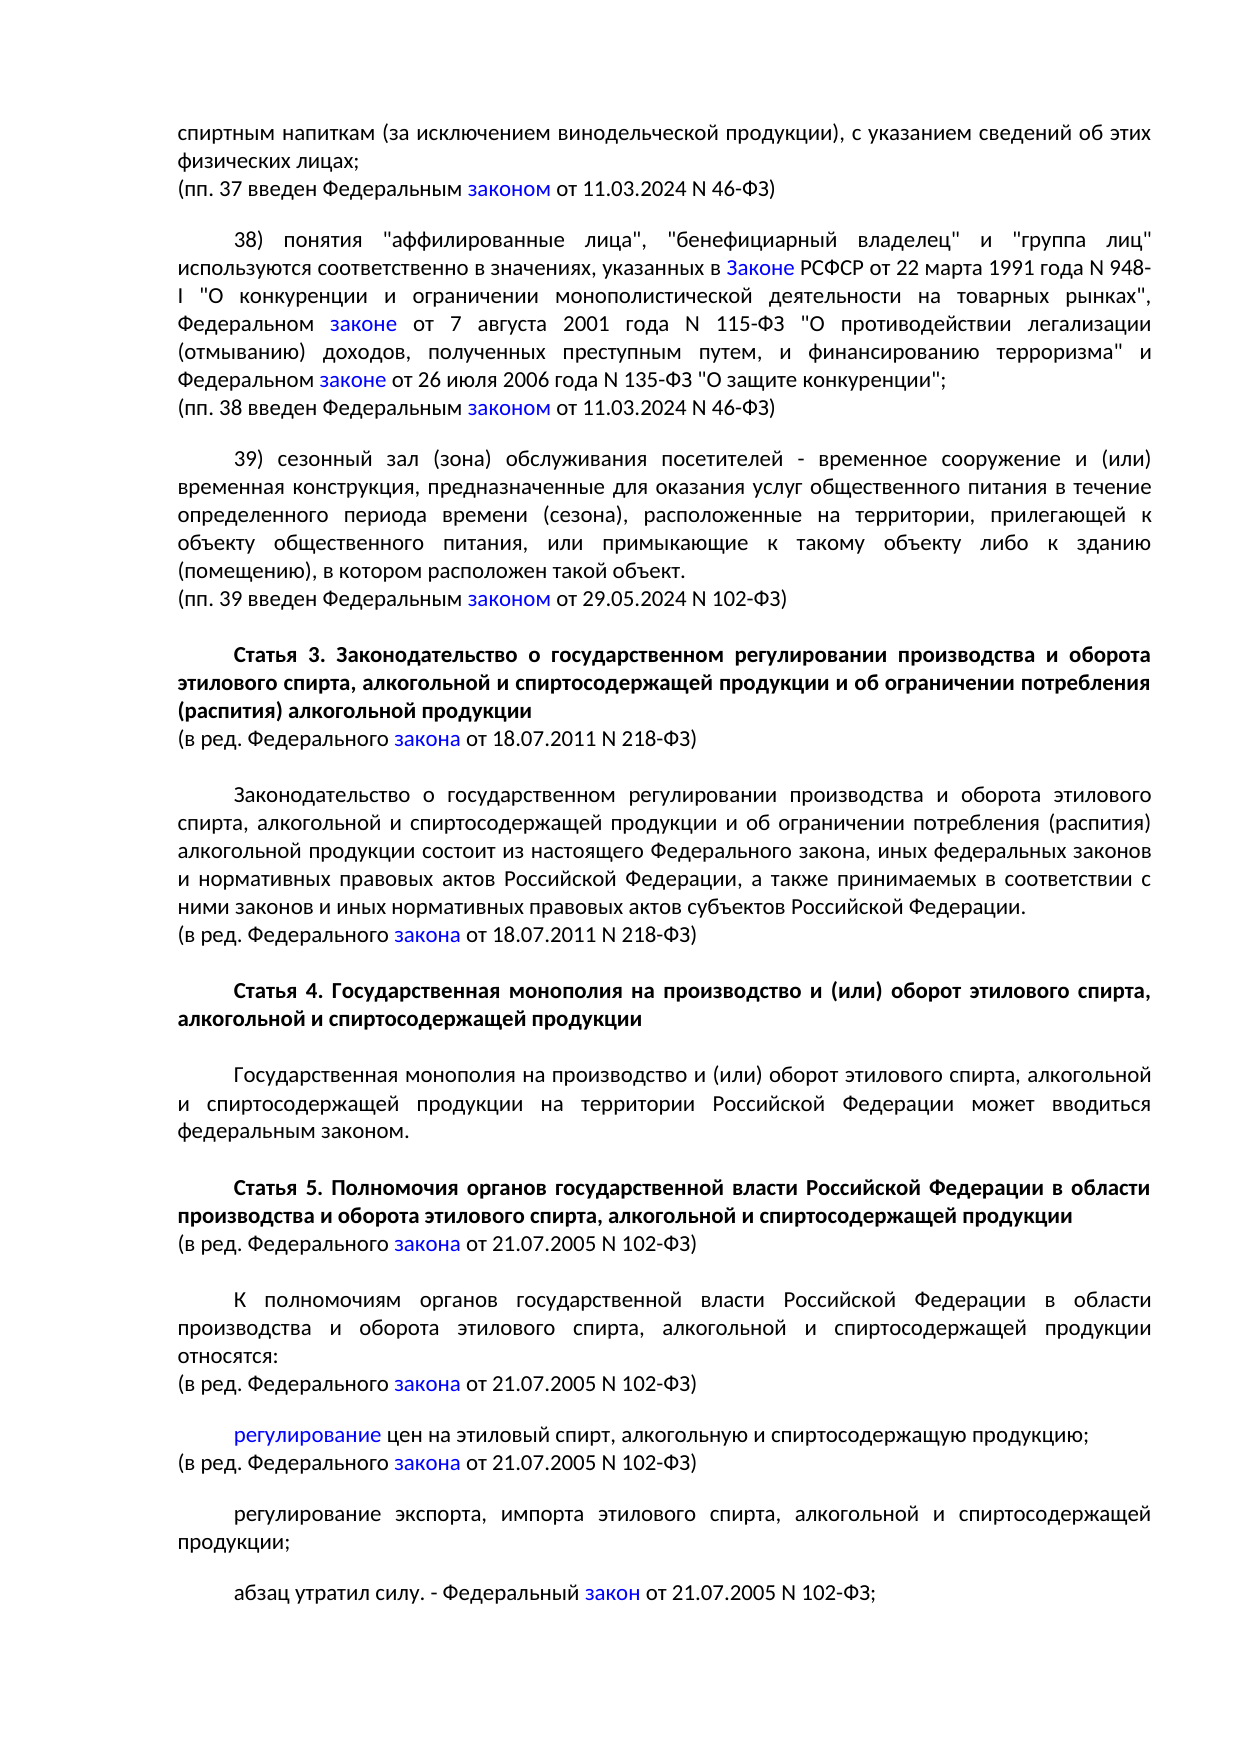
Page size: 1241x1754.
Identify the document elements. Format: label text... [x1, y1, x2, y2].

text К полномочиям органов государственной власти Российской Федерации в области производства и оборота этилового спирта, алкогольной и спиртосодержащей продукции относятся: [177, 1285, 1152, 1369]
text регулирование цен на этиловый спирт, алкогольную и спиртосодержащую продукцию; [177, 1420, 1152, 1448]
text (в ред. Федерального закона от 21.07.2005 N 102-ФЗ) [177, 1369, 1152, 1397]
text (в ред. Федерального закона от 21.07.2005 N 102-ФЗ) [177, 1229, 1152, 1257]
text (пп. 38 введен Федеральным законом от 11.03.2024 N 46-ФЗ) [177, 393, 1152, 421]
text Государственная монополия на производство и (или) оборот этилового спирта, алкогольной и спиртосодержащей продукции на территории Российской Федерации может вводиться федеральным законом. [177, 1061, 1152, 1145]
text регулирование экспорта, импорта этилового спирта, алкогольной и спиртосодержащей продукции; [177, 1499, 1152, 1555]
text Законодательство о государственном регулировании производства и оборота этилового спирта, алкогольной и спиртосодержащей продукции и об ограничении потребления (распития) алкогольной продукции состоит из настоящего Федерального закона, иных федеральных законов и нормативных правовых актов Российской Федерации, а также принимаемых в соответствии с ними законов и иных нормативных правовых актов субъектов Российской Федерации. [177, 780, 1152, 921]
text (пп. 37 введен Федеральным законом от 11.03.2024 N 46-ФЗ) [177, 174, 1152, 202]
text абзац утратил силу. - Федеральный закон от 21.07.2005 N 102-ФЗ; [177, 1578, 1152, 1606]
title Статья 3. Законодательство о государственном регулировании производства и оборота этилового спирта, алкогольной и спиртосодержащей продукции и об ограничении потребления (распития) алкогольной продукции [177, 640, 1152, 724]
text (пп. 39 введен Федеральным законом от 29.05.2024 N 102-ФЗ) [177, 584, 1152, 612]
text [177, 118, 1152, 174]
text 38) понятия "аффилированные лица", "бенефициарный владелец" и "группа лиц" используются соответственно в значениях, указанных в Законе РСФСР от 22 марта 1991 года N 948-I "О конкуренции и ограничении монополистической деятельности на товарных рынках", Федеральном законе от 7 августа 2001 года N 115-ФЗ "О противодействии легализации (отмыванию) доходов, полученных преступным путем, и финансированию терроризма" и Федеральном законе от 26 июля 2006 года N 135-ФЗ "О защите конкуренции"; [177, 225, 1152, 393]
text (в ред. Федерального закона от 21.07.2005 N 102-ФЗ) [177, 1448, 1152, 1476]
title Статья 4. Государственная монополия на производство и (или) оборот этилового спирта, алкогольной и спиртосодержащей продукции [177, 977, 1152, 1033]
title Статья 5. Полномочия органов государственной власти Российской Федерации в области производства и оборота этилового спирта, алкогольной и спиртосодержащей продукции [177, 1173, 1152, 1229]
text (в ред. Федерального закона от 18.07.2011 N 218-ФЗ) [177, 724, 1152, 752]
text (в ред. Федерального закона от 18.07.2011 N 218-ФЗ) [177, 921, 1152, 948]
text 39) сезонный зал (зона) обслуживания посетителей - временное сооружение и (или) временная конструкция, предназначенные для оказания услуг общественного питания в течение определенного периода времени (сезона), расположенные на территории, прилегающей к объекту общественного питания, или примыкающие к такому объекту либо к зданию (помещению), в котором расположен такой объект. [177, 444, 1152, 584]
